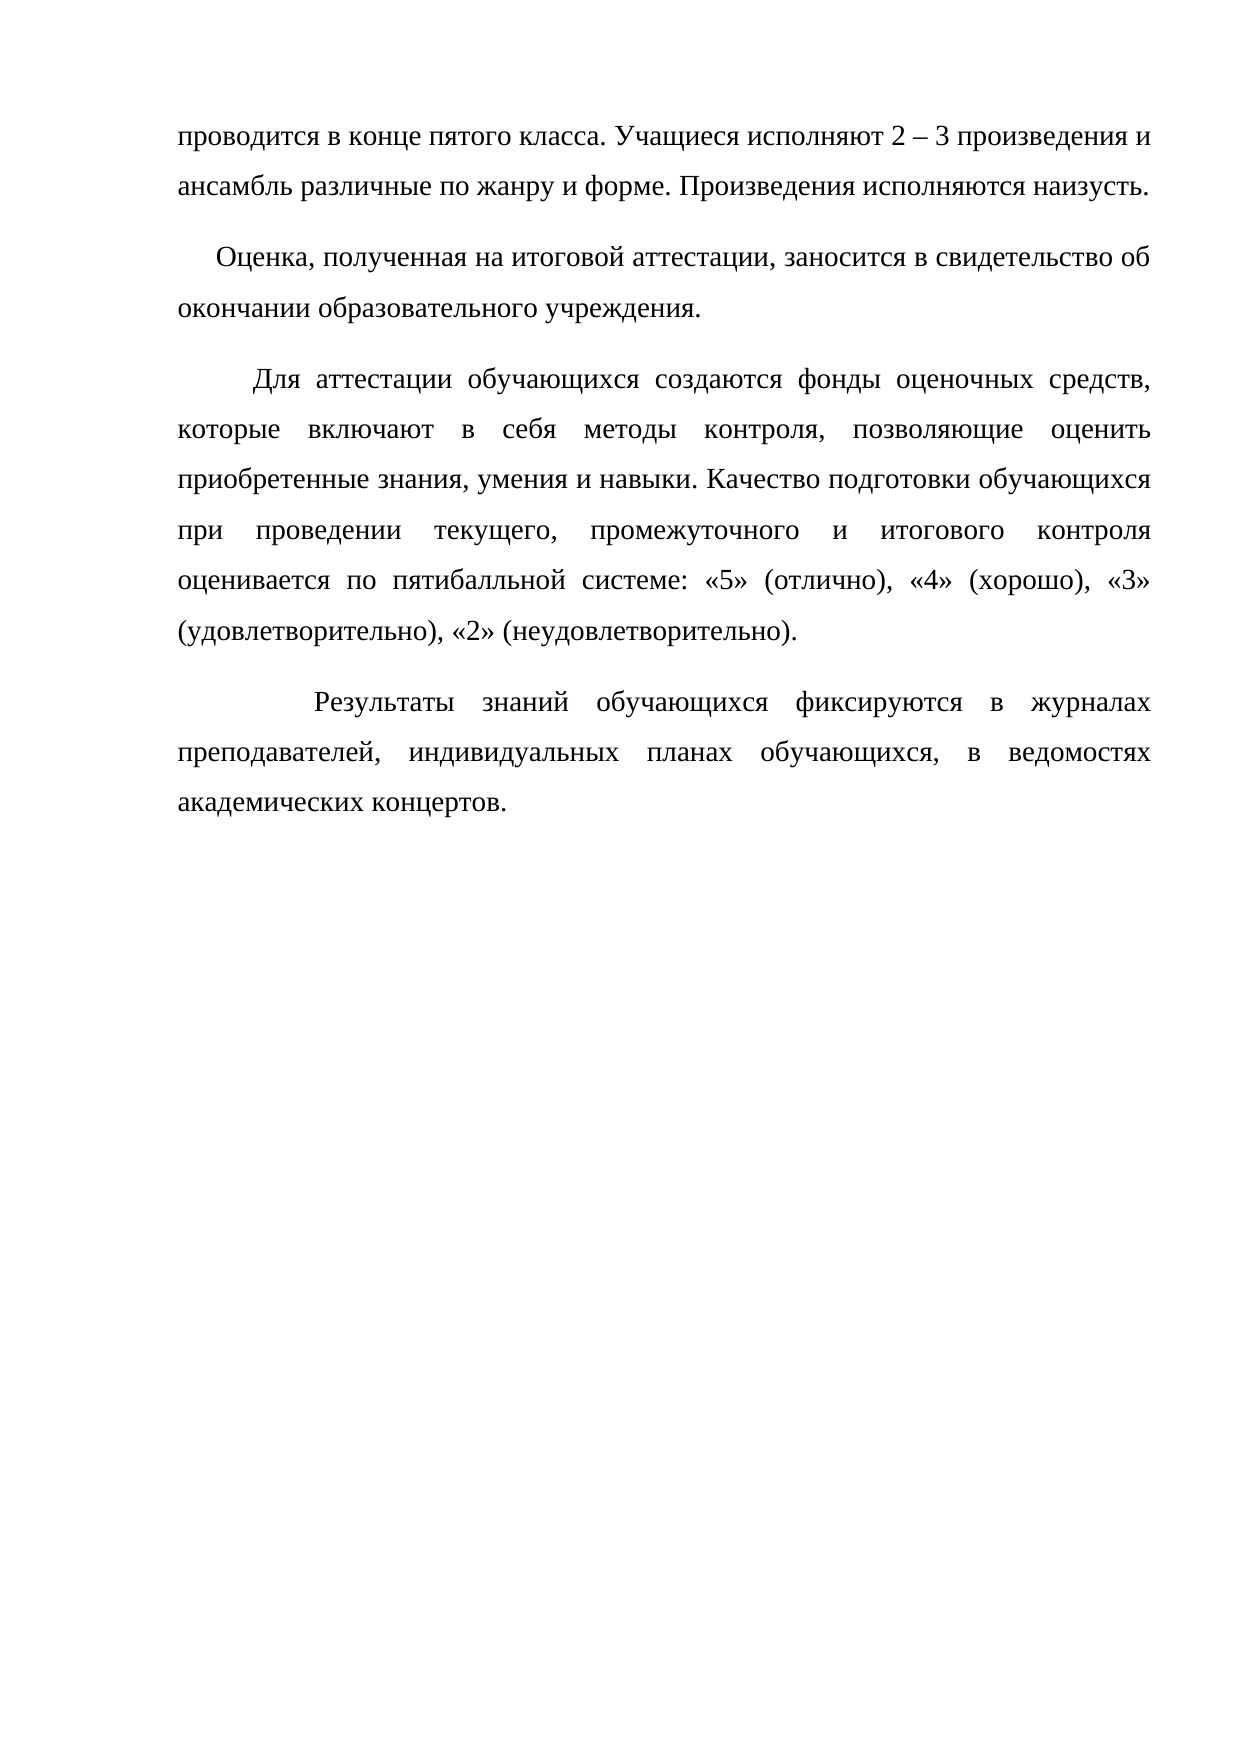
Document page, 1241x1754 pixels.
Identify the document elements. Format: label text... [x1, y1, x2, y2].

text Для аттестации обучающихся создаются фонды оценочных средств, которые включают в себя методы контроля, позволяющие оценить приобретенные знания, умения и навыки. Качество подготовки обучающихся при проведении текущего, промежуточного и итогового контроля оценивается по пятибалльной системе: «5» (отлично), «4» (хорошо), «3» (удовлетворительно), «2» (неудовлетворительно). [177, 361, 1152, 646]
text Результаты знаний обучающихся фиксируются в журналах преподавателей, индивидуальных планах обучающихся, в ведомостях академических концертов. [177, 684, 1152, 818]
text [177, 118, 1152, 202]
text Оценка, полученная на итоговой аттестации, заносится в свидетельство об окончании образовательного учреждения. [177, 239, 1152, 323]
